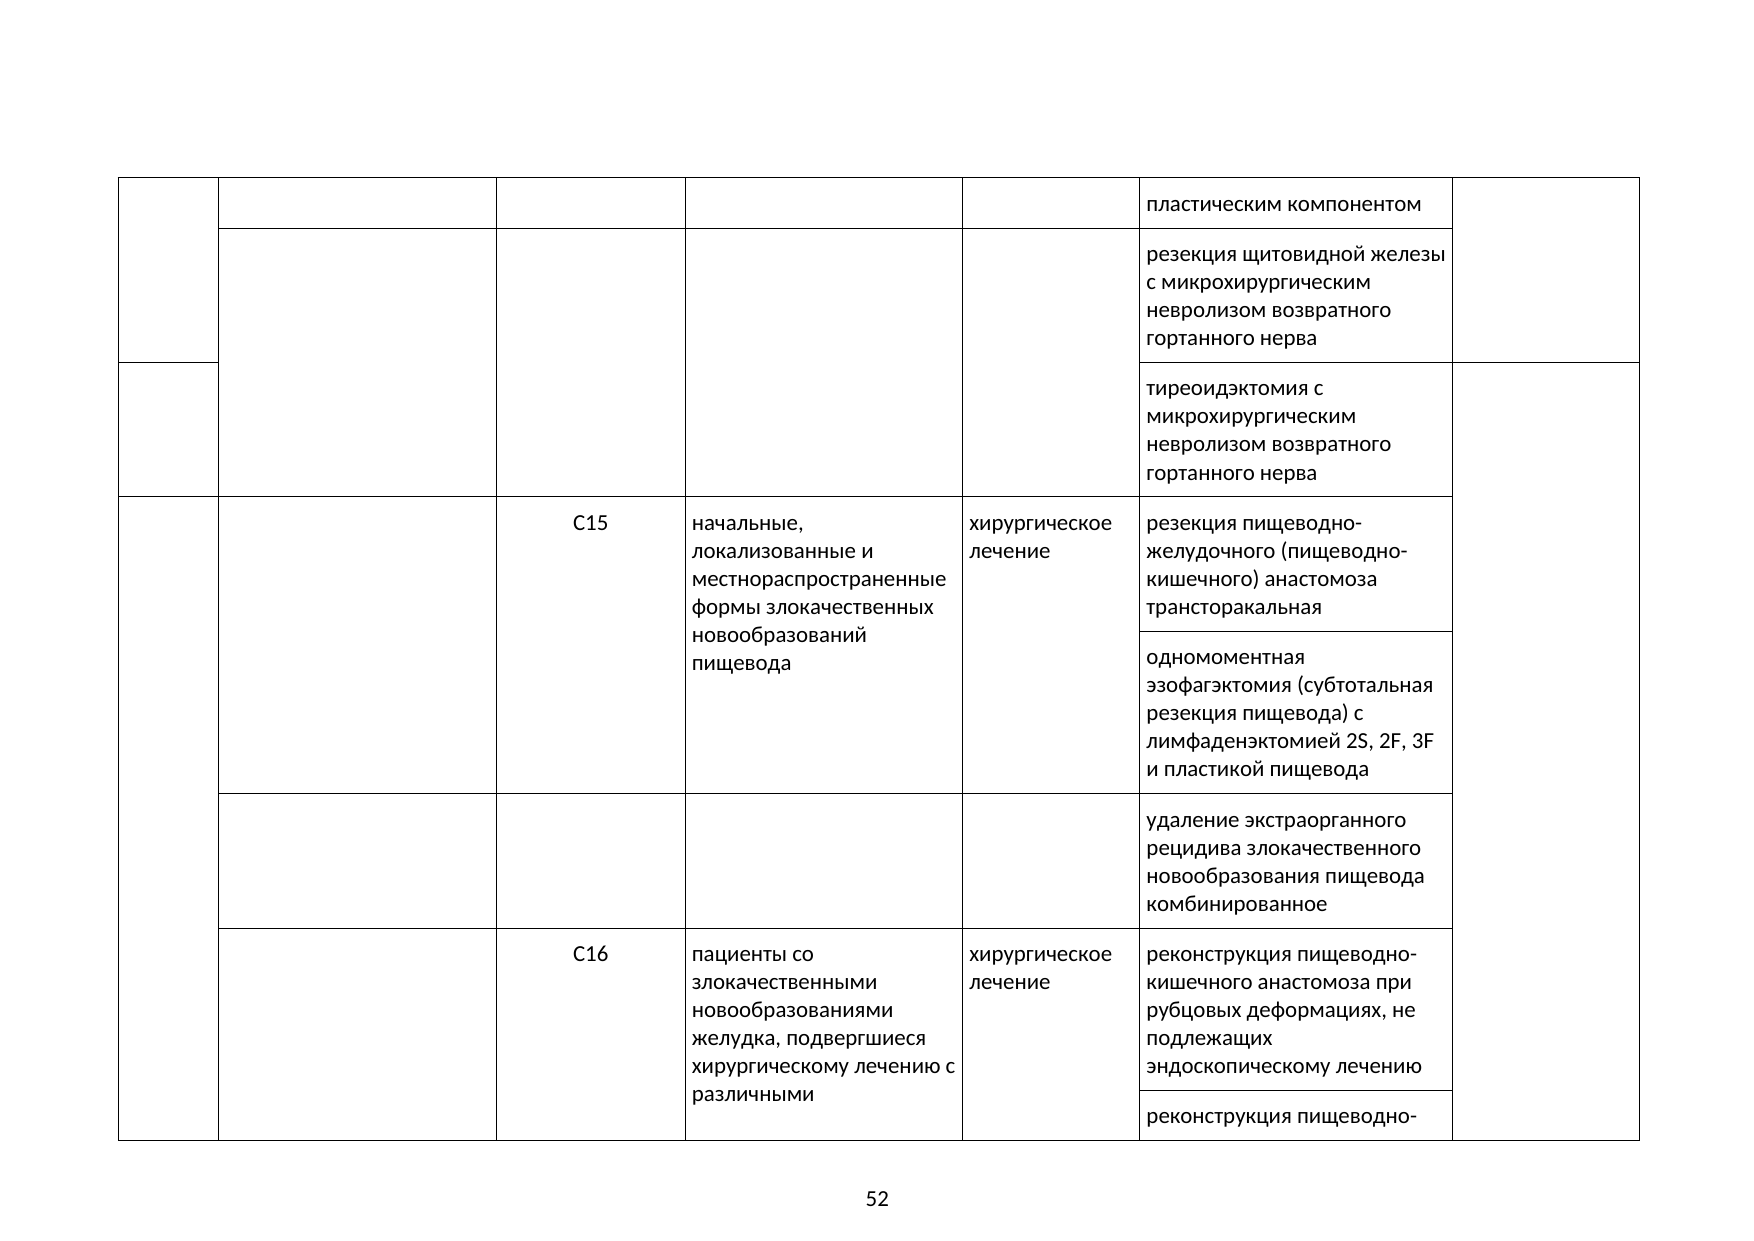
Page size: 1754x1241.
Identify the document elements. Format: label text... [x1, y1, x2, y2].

table_cell хирургическое лечение [963, 497, 1139, 793]
table_cell [219, 794, 496, 927]
table_cell [963, 794, 1139, 927]
table_cell удаление экстраорганного рецидива злокачественного новообразования пищевода комбинированное [1140, 794, 1452, 927]
table_cell [963, 178, 1139, 227]
table_cell [963, 229, 1139, 496]
table_cell [219, 497, 496, 793]
table_cell [1453, 363, 1639, 1140]
table_cell C16 [497, 929, 685, 1140]
table_cell хирургическое лечение [963, 929, 1139, 1140]
table_cell начальные, локализованные и местнораспространенные формы злокачественных новообразований пищевода [686, 497, 962, 793]
table_cell [219, 929, 496, 1140]
table_cell [219, 229, 496, 496]
table_cell [119, 497, 218, 1140]
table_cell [1140, 178, 1452, 227]
table_cell [686, 229, 962, 496]
table_cell [119, 363, 218, 496]
table_cell реконструкция пищеводно-кишечного анастомоза при рубцовых деформациях, не подлежащих эндоскопическому лечению [1140, 929, 1452, 1090]
table_cell [497, 794, 685, 927]
table_cell [497, 178, 685, 227]
table_cell одномоментная эзофагэктомия (субтотальная резекция пищевода) с лимфаденэктомией 2S, 2F, 3F и пластикой пищевода [1140, 632, 1452, 793]
table_cell [219, 178, 496, 227]
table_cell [1140, 1091, 1452, 1140]
table_cell C15 [497, 497, 685, 793]
table_cell тиреоидэктомия с микрохирургическим невролизом возвратного гортанного нерва [1140, 363, 1452, 496]
table_cell [686, 794, 962, 927]
table_cell пациенты со злокачественными новообразованиями желудка, подвергшиеся хирургическому лечению с различными пострезекционными состояниями (синдром приводящей петли, синдром отводящей петли, демпинг-синдром, рубцовые деформации анастомозов), злокачественные новообразования желудка (I - IV стадия) [686, 929, 962, 1140]
table_cell резекция щитовидной железы с микрохирургическим невролизом возвратного гортанного нерва [1140, 229, 1452, 362]
table_cell [686, 178, 962, 227]
table_cell [497, 229, 685, 496]
table_cell резекция пищеводно-желудочного (пищеводно-кишечного) анастомоза трансторакальная [1140, 497, 1452, 631]
